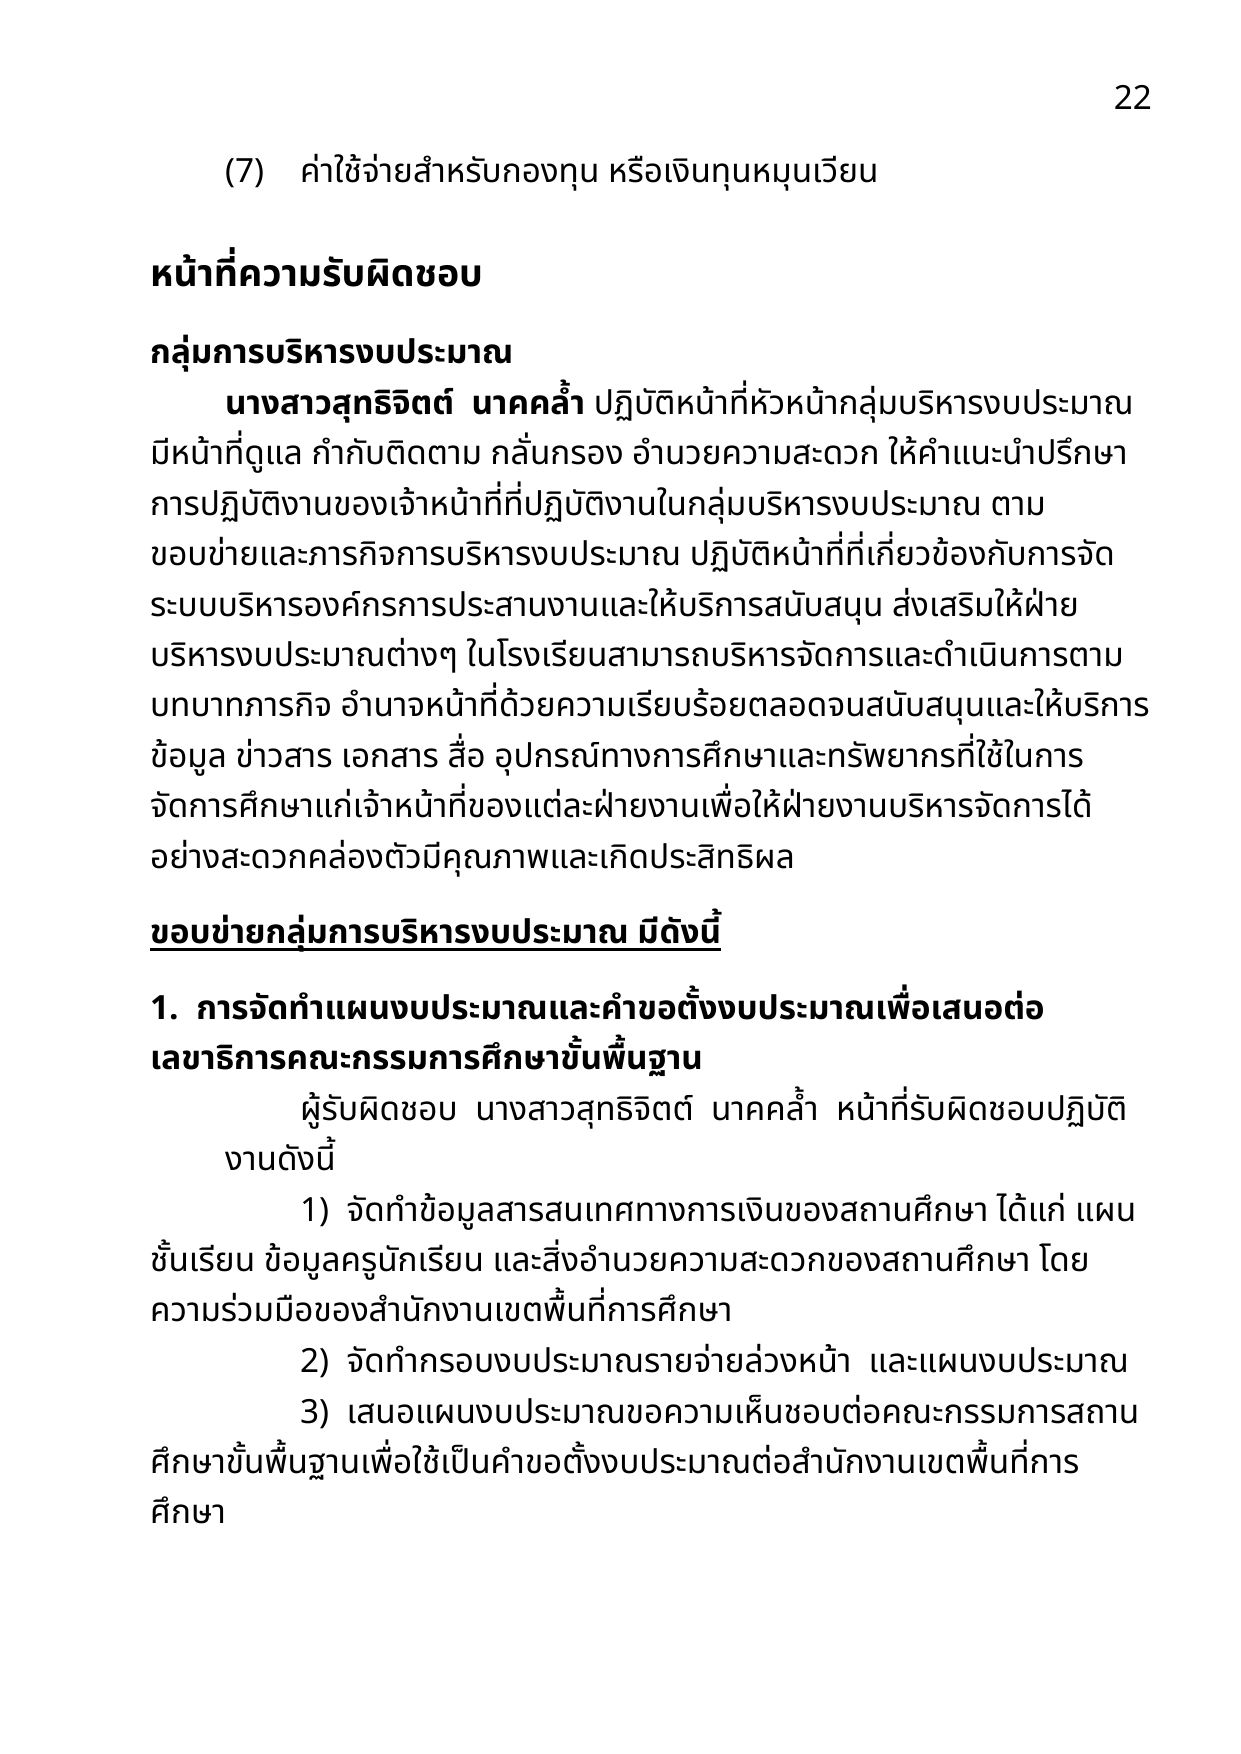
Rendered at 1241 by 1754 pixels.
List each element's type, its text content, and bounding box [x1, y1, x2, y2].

text 2) จัดทำกรอบงบประมาณรายจ่ายล่วงหน้า และแผนงบประมาณ [225, 1337, 1152, 1387]
text 3) เสนอแผนงบประมาณขอความเห็นชอบต่อคณะกรรมการสถานศึกษาขั้นพื้นฐานเพื่อใช้เป็นคำขอตั้งงบประมาณต่อสำนักงานเขตพื้นที่การศึกษา [150, 1387, 1152, 1539]
text ผู้รับผิดชอบ นางสาวสุทธิจิตต์ นาคคล้ำ หน้าที่รับผิดชอบปฏิบัติงานดังนี้ [225, 1084, 1152, 1185]
text 1) จัดทำข้อมูลสารสนเทศทางการเงินของสถานศึกษา ได้แก่ แผนชั้นเรียน ข้อมูลครูนักเรียน และสิ่งอำนวยความสะดวกของสถานศึกษา โดยความร่วมมือของสำนักงานเขตพื้นที่การศึกษา [150, 1185, 1152, 1337]
list ค่าใช้จ่ายสำหรับกองทุน หรือเงินทุนหมุนเวียน [225, 147, 1152, 198]
text ขอบข่ายกลุ่มการบริหารงบประมาณ มีดังนี้ [150, 908, 1152, 958]
text หน้าที่ความรับผิดชอบ [150, 247, 1152, 303]
text นางสาวสุทธิจิตต์ นาคคล้ำ ปฏิบัติหน้าที่หัวหน้ากลุ่มบริหารงบประมาณ มีหน้าที่ดูแล กำกับติดตาม กลั่นกรอง อำนวยความสะดวก ให้คำแนะนำปรึกษาการปฏิบัติงานของเจ้าหน้าที่ที่ปฏิบัติงานในกลุ่มบริหารงบประมาณ ตามขอบข่ายและภารกิจการบริหารงบประมาณ ปฏิบัติหน้าที่ที่เกี่ยวข้องกับการจัดระบบบริหารองค์กรการประสานงานและให้บริการสนับสนุน ส่งเสริมให้ฝ่ายบริหารงบประมาณต่างๆ ในโรงเรียนสามารถบริหารจัดการและดำเนินการตามบทบาทภารกิจ อำนาจหน้าที่ด้วยความเรียบร้อยตลอดจนสนับสนุนและให้บริการข้อมูล ข่าวสาร เอกสาร สื่อ อุปกรณ์ทางการศึกษาและทรัพยากรที่ใช้ในการจัดการศึกษาแก่เจ้าหน้าที่ของแต่ละฝ่ายงานเพื่อให้ฝ่ายงานบริหารจัดการได้อย่างสะดวกคล่องตัวมีคุณภาพและเกิดประสิทธิผล [150, 379, 1152, 883]
text 1. การจัดทำแผนงบประมาณและคำขอตั้งงบประมาณเพื่อเสนอต่อเลขาธิการคณะกรรมการศึกษาขั้นพื้นฐาน [150, 983, 1152, 1084]
text กลุ่มการบริหารงบประมาณ [150, 328, 1152, 379]
